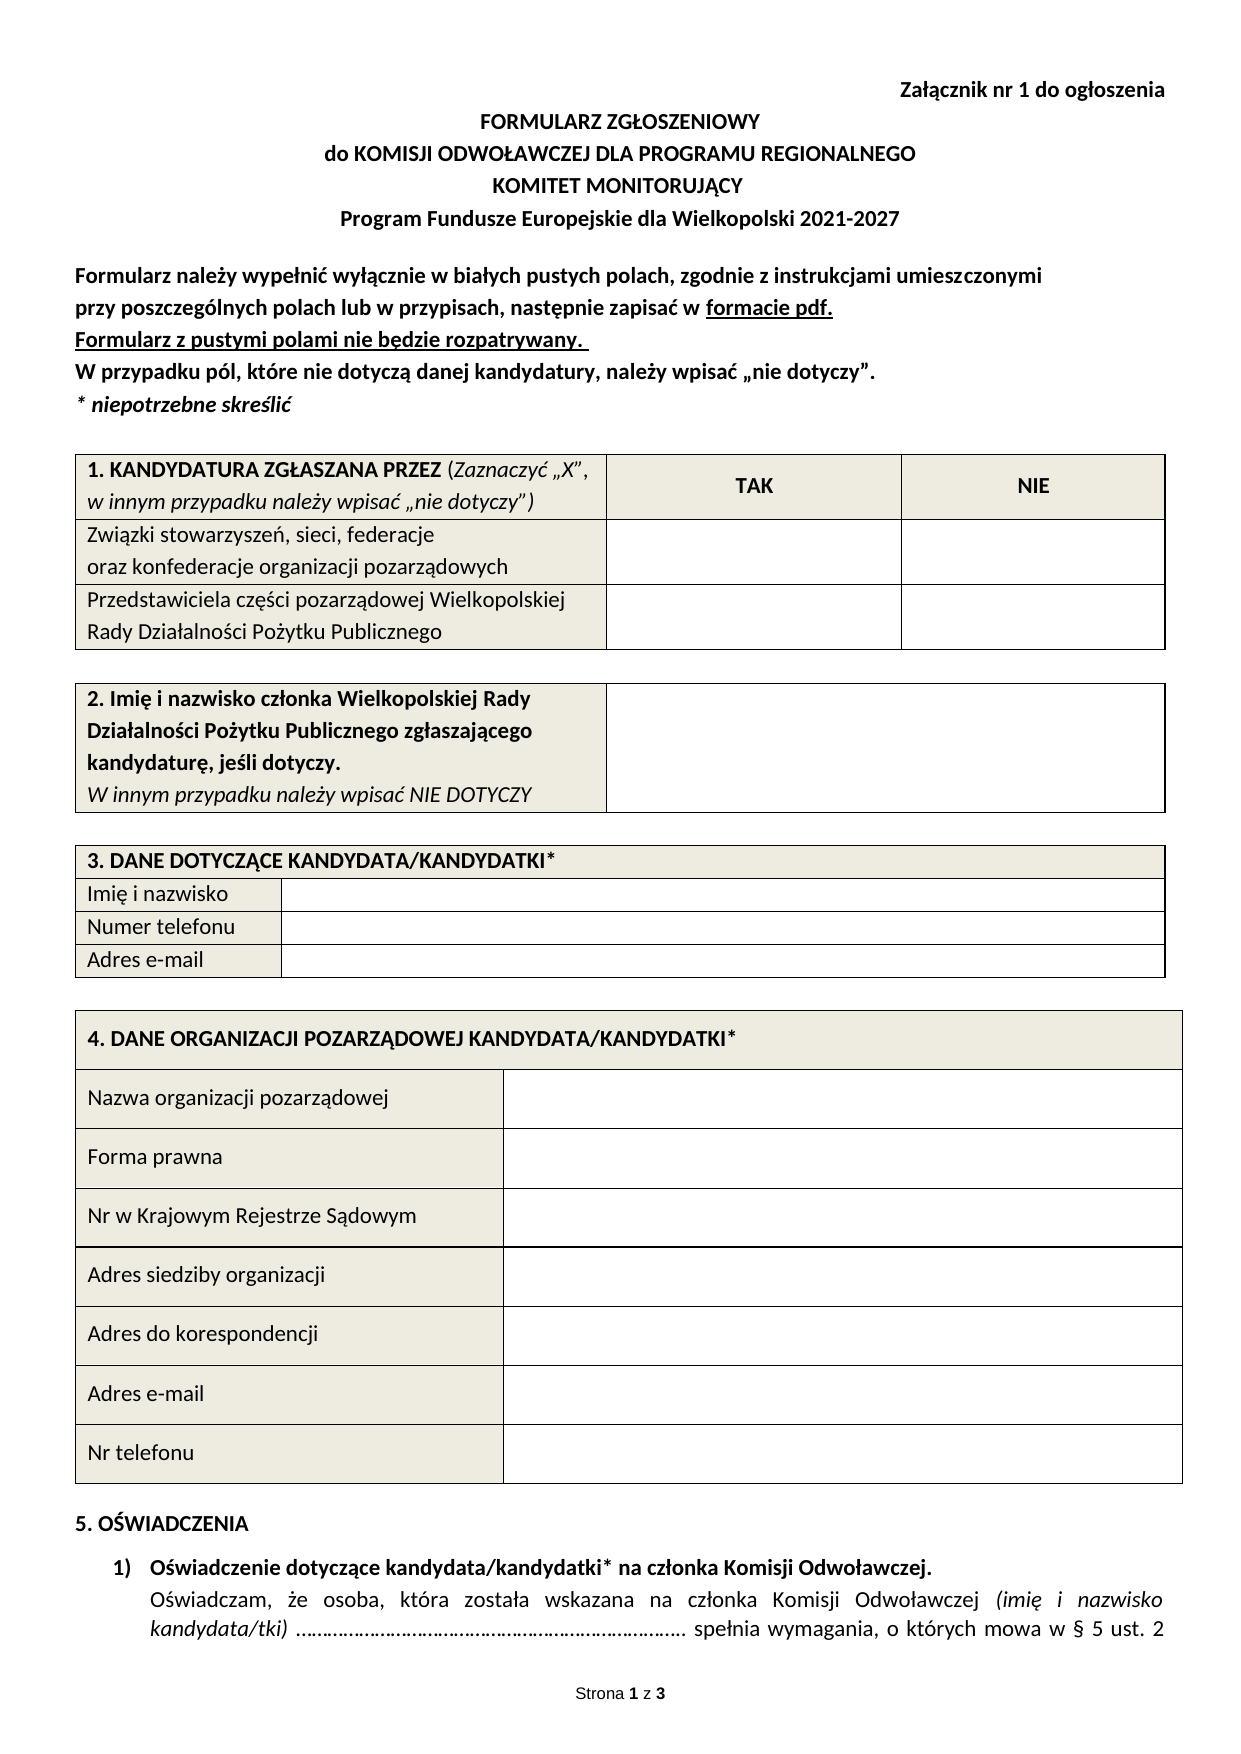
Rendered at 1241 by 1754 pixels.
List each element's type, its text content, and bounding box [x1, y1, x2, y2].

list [150, 1586, 1165, 1642]
table_cell Związki stowarzyszeń, sieci, federacje oraz konfederacje organizacji pozarządowych [76, 520, 606, 584]
table_cell Adres siedziby organizacji [76, 1248, 503, 1306]
table_cell [607, 585, 901, 649]
table_cell Imię i nazwisko [76, 879, 281, 911]
table_cell [504, 1425, 1182, 1483]
text przy poszczególnych polach lub w przypisach, następnie zapisać w formacie pdf. [75, 293, 1165, 321]
table_cell Adres do korespondencji [76, 1307, 503, 1364]
text Formularz należy wypełnić wyłącznie w białych pustych polach, zgodnie z instrukcjami umieszczonymi [75, 261, 1165, 289]
text W przypadku pól, które nie dotyczą danej kandydatury, należy wpisać „nie dotyczy”. [75, 357, 1165, 386]
table_header 2. Imię i nazwisko członka Wielkopolskiej Rady Działalności Pożytku Publicznego zgłaszającego kandydaturę, jeśli dotyczy. W innym przypadku należy wpisać NIE DOTYCZY [76, 684, 606, 812]
table_cell Adres e-mail [76, 1366, 503, 1424]
table_header [607, 684, 1164, 812]
text KOMITET MONITORUJĄCY Program Fundusze Europejskie dla Wielkopolski 2021-2027 [75, 172, 1165, 232]
table_cell Numer telefonu [76, 912, 281, 944]
table_cell Nr telefonu [76, 1425, 503, 1483]
table_header NIE [902, 455, 1164, 519]
table_cell [282, 912, 1164, 944]
table_cell [504, 1307, 1182, 1364]
table_cell [607, 520, 901, 584]
table_cell [282, 879, 1164, 911]
table_header 4. DANE ORGANIZACJI POZARZĄDOWEJ KANDYDATA/KANDYDATKI* [76, 1011, 1182, 1069]
table_header TAK [607, 455, 901, 519]
text FORMULARZ ZGŁOSZENIOWY [75, 107, 1165, 135]
text Załącznik nr 1 do ogłoszenia [75, 75, 1165, 103]
text * niepotrzebne skreślić [75, 390, 1165, 418]
table_cell [504, 1129, 1182, 1187]
text 5. OŚWIADCZENIA [75, 1509, 1165, 1537]
text Formularz z pustymi polami nie będzie rozpatrywany. [75, 325, 1165, 353]
table_cell Adres e-mail [76, 945, 281, 977]
table_cell Przedstawiciela części pozarządowej Wielkopolskiej Rady Działalności Pożytku Publicznego [76, 585, 606, 649]
table_cell [504, 1366, 1182, 1424]
text do KOMISJI ODWOŁAWCZEJ DLA PROGRAMU REGIONALNEGO [75, 139, 1165, 167]
table_cell [902, 585, 1164, 649]
table_cell Forma prawna [76, 1129, 503, 1187]
list Oświadczenie dotyczące kandydata/kandydatki* na członka Komisji Odwoławczej. [112, 1553, 1165, 1581]
table_cell [504, 1189, 1182, 1246]
table_header 1. KANDYDATURA ZGŁASZANA PRZEZ (Zaznaczyć „X”, w innym przypadku należy wpisać „nie dotyczy”) [76, 455, 606, 519]
table_header 3. DANE DOTYCZĄCE KANDYDATA/KANDYDATKI* [76, 846, 1164, 878]
table_cell [504, 1248, 1182, 1306]
table_cell [282, 945, 1164, 977]
table_cell [902, 520, 1164, 584]
table_cell Nr w Krajowym Rejestrze Sądowym [76, 1189, 503, 1246]
table_cell Nazwa organizacji pozarządowej [76, 1070, 503, 1128]
table_cell [504, 1070, 1182, 1128]
